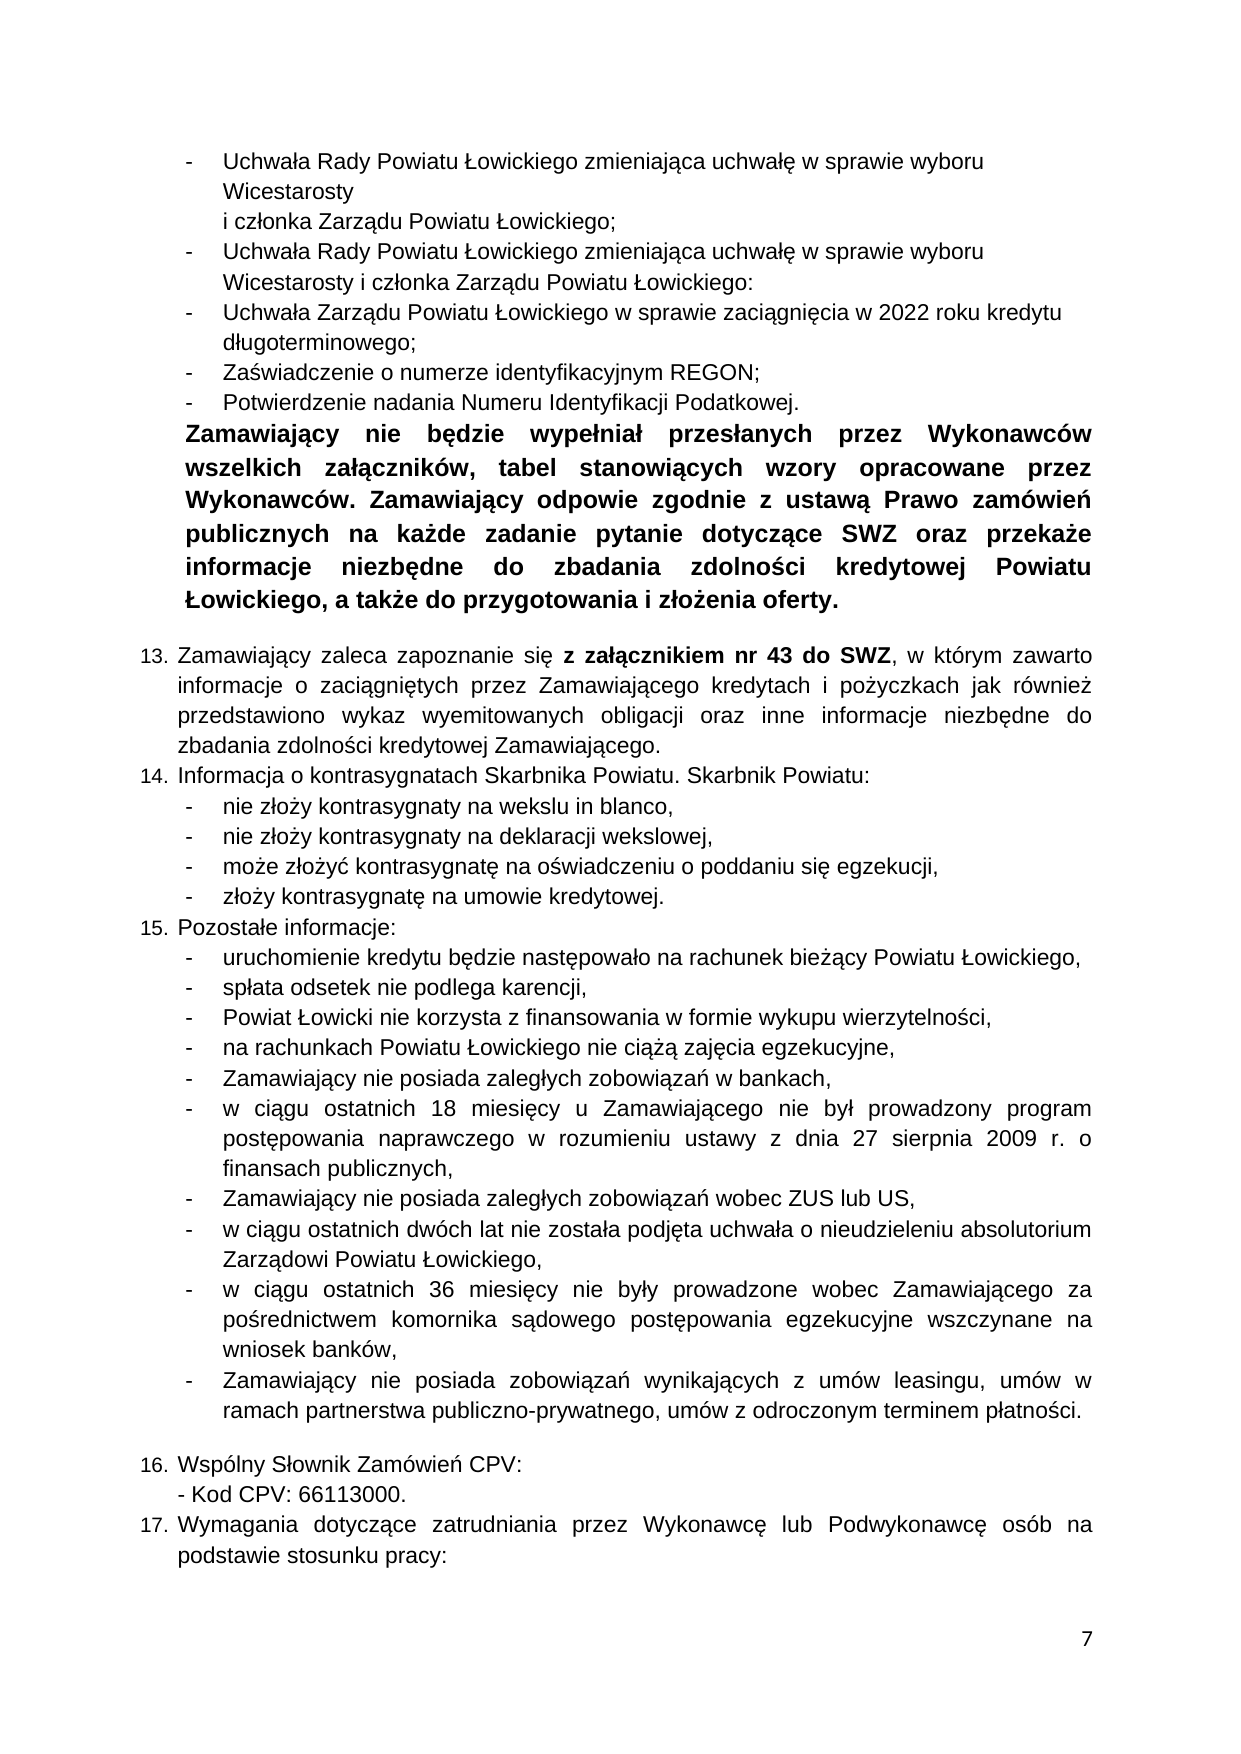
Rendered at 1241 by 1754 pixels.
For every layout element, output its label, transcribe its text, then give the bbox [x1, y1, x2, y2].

list Uchwała Rady Powiatu Łowickiego zmieniająca uchwałę w sprawie wyboru Wicestarosty i członka Zarządu Powiatu Łowickiego; [185, 148, 1093, 234]
list nie złoży kontrasygnaty na wekslu in blanco, [185, 793, 1093, 819]
list spłata odsetek nie podlega karencji, [185, 974, 1093, 1000]
list Wspólny Słownik Zamówień CPV: [140, 1451, 1093, 1477]
text - Kod CPV: 66113000. [177, 1481, 1093, 1507]
list Zamawiający nie posiada zaległych zobowiązań wobec ZUS lub US, [185, 1185, 1093, 1212]
list może złożyć kontrasygnatę na oświadczeniu o poddaniu się egzekucji, [185, 853, 1093, 879]
list Potwierdzenie nadania Numeru Identyfikacji Podatkowej. [185, 389, 1093, 416]
list Zaświadczenie o numerze identyfikacyjnym REGON; [185, 359, 1093, 385]
list Wymagania dotyczące zatrudniania przez Wykonawcę lub Podwykonawcę osób na podstawie stosunku pracy: [140, 1511, 1093, 1568]
list Zamawiający nie posiada zobowiązań wynikających z umów leasingu, umów w ramach partnerstwa publiczno-prywatnego, umów z odroczonym terminem płatności. [185, 1367, 1093, 1423]
list nie złoży kontrasygnaty na deklaracji wekslowej, [185, 823, 1093, 849]
list Uchwała Rady Powiatu Łowickiego zmieniająca uchwałę w sprawie wyboru Wicestarosty i członka Zarządu Powiatu Łowickiego: [185, 238, 1093, 295]
list złoży kontrasygnatę na umowie kredytowej. [185, 883, 1093, 909]
list Zamawiający nie posiada zaległych zobowiązań w bankach, [185, 1064, 1093, 1091]
list Powiat Łowicki nie korzysta z finansowania w formie wykupu wierzytelności, [185, 1004, 1093, 1030]
list Informacja o kontrasygnatach Skarbnika Powiatu. Skarbnik Powiatu: [140, 762, 1093, 789]
list Pozostałe informacje: [140, 913, 1093, 940]
list w ciągu ostatnich 36 miesięcy nie były prowadzone wobec Zamawiającego za pośrednictwem komornika sądowego postępowania egzekucyjne wszczynane na wniosek banków, [185, 1276, 1093, 1363]
list Uchwała Zarządu Powiatu Łowickiego w sprawie zaciągnięcia w 2022 roku kredytu długoterminowego; [185, 299, 1093, 355]
list Zamawiający zaleca zapoznanie się z załącznikiem nr 43 do SWZ, w którym zawarto informacje o zaciągniętych przez Zamawiającego kredytach i pożyczkach jak również przedstawiono wykaz wyemitowanych obligacji oraz inne informacje niezbędne do zbadania zdolności kredytowej Zamawiającego. [140, 642, 1093, 758]
list na rachunkach Powiatu Łowickiego nie ciążą zajęcia egzekucyjne, [185, 1034, 1093, 1061]
list w ciągu ostatnich dwóch lat nie została podjęta uchwała o nieudzieleniu absolutorium Zarządowi Powiatu Łowickiego, [185, 1216, 1093, 1272]
list uruchomienie kredytu będzie następowało na rachunek bieżący Powiatu Łowickiego, [185, 944, 1093, 970]
list w ciągu ostatnich 18 miesięcy u Zamawiającego nie był prowadzony program postępowania naprawczego w rozumieniu ustawy z dnia 27 sierpnia 2009 r. o finansach publicznych, [185, 1095, 1093, 1181]
text Zamawiający nie będzie wypełniał przesłanych przez Wykonawców wszelkich załączników, tabel stanowiących wzory opracowane przez Wykonawców. Zamawiający odpowie zgodnie z ustawą Prawo zamówień publicznych na każde zadanie pytanie dotyczące SWZ oraz przekaże informacje niezbędne do zbadania zdolności kredytowej Powiatu Łowickiego, a także do przygotowania i złożenia oferty. [185, 419, 1093, 613]
